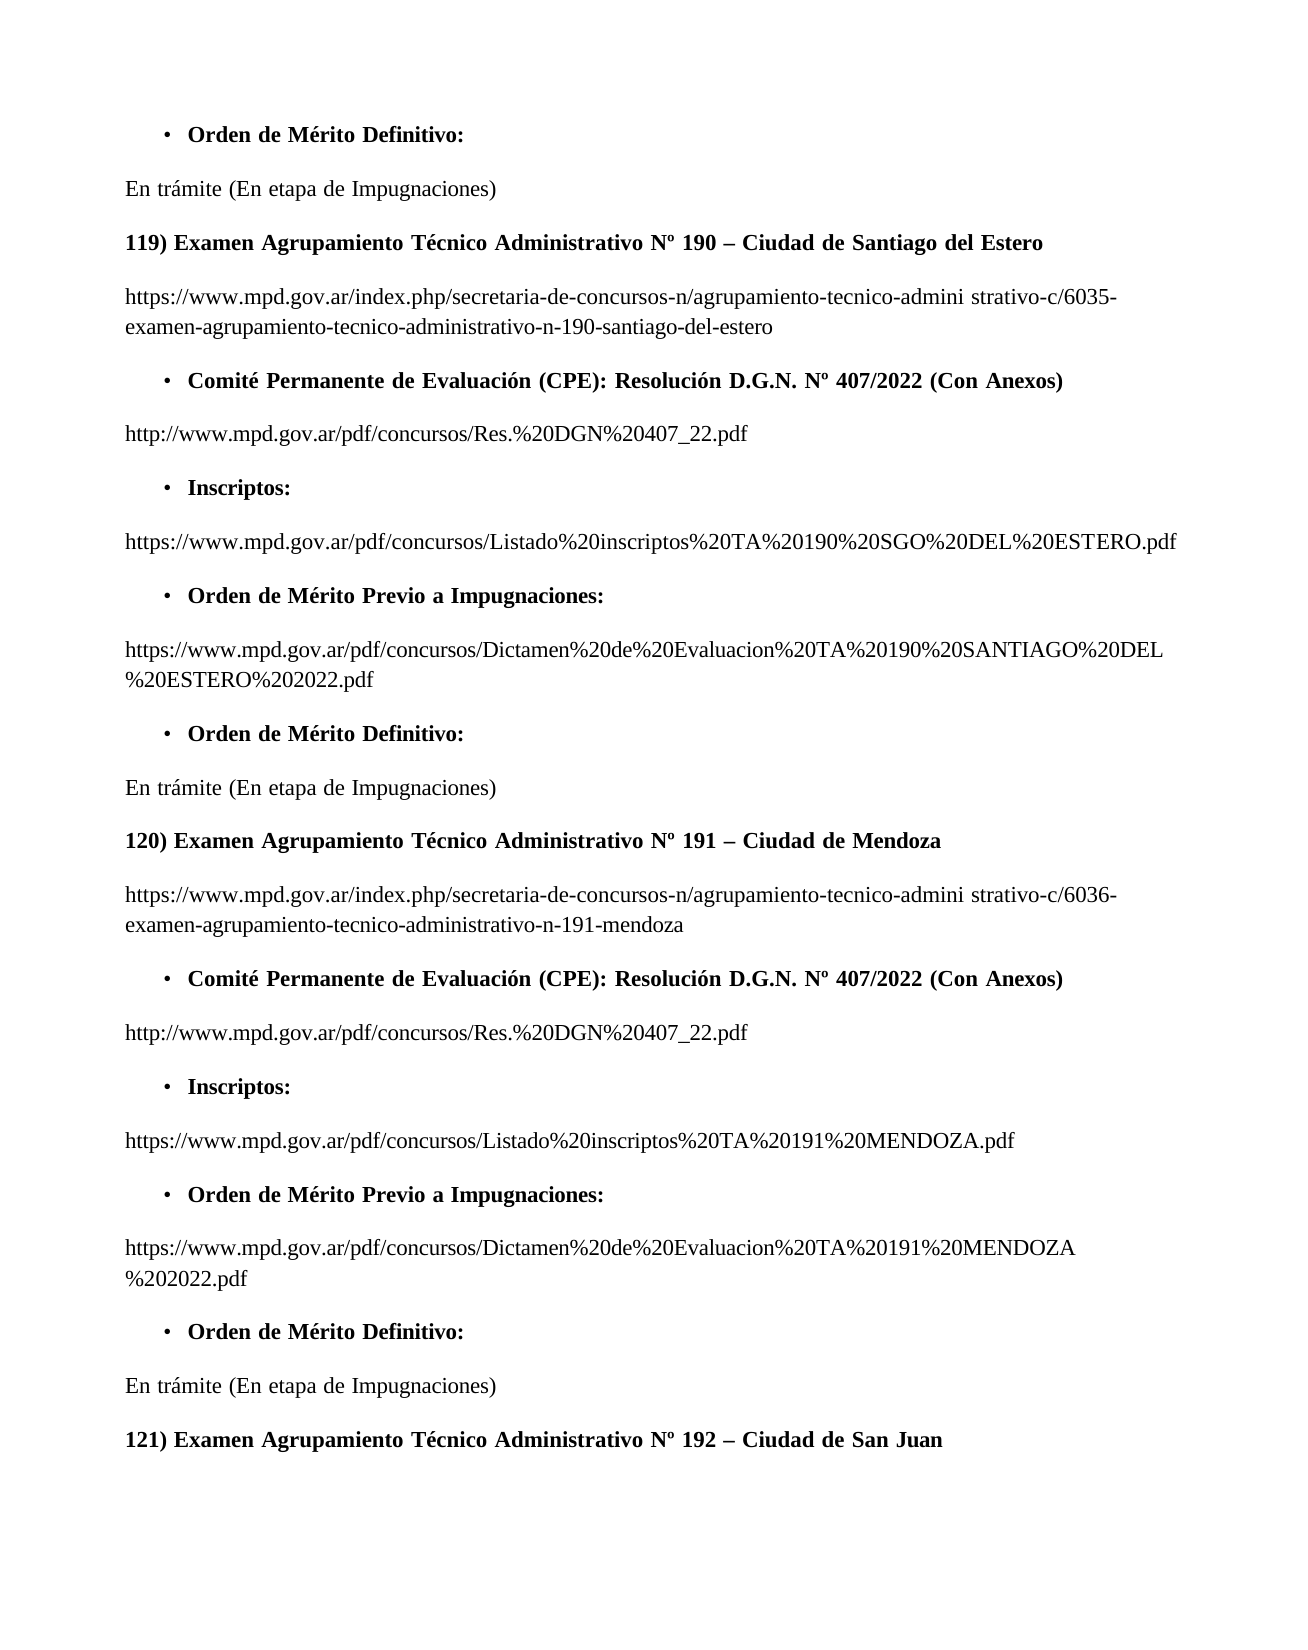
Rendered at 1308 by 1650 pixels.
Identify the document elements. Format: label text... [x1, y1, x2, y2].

list Comité Permanente de Evaluación (CPE): Resolución D.G.N. Nº 407/2022 (Con Anexos) [163, 965, 1241, 992]
text En trámite (En etapa de Impugnaciones) [125, 1372, 1241, 1399]
list Examen Agrupamiento Técnico Administrativo Nº 192 – Ciudad de San Juan [125, 1426, 1241, 1452]
list Comité Permanente de Evaluación (CPE): Resolución D.G.N. Nº 407/2022 (Con Anexos) [163, 367, 1241, 393]
list Orden de Mérito Definitivo: [163, 720, 1241, 746]
text https://www.mpd.gov.ar/index.php/secretaria-de-concursos-n/agrupamiento-tecnico-admini strativo-c/6036- examen-agrupamiento-tecnico-administrativo-n-191-mendoza [125, 881, 1141, 938]
list Orden de Mérito Previo a Impugnaciones: [163, 582, 1241, 608]
text http://www.mpd.gov.ar/pdf/concursos/Res.%20DGN%20407_22.pdf [125, 1019, 1241, 1046]
text http://www.mpd.gov.ar/pdf/concursos/Res.%20DGN%20407_22.pdf [125, 421, 1241, 447]
list Examen Agrupamiento Técnico Administrativo Nº 190 – Ciudad de Santiago del Estero [125, 229, 1241, 255]
text https://www.mpd.gov.ar/index.php/secretaria-de-concursos-n/agrupamiento-tecnico-admini strativo-c/6035- examen-agrupamiento-tecnico-administrativo-n-190-santiago-del-estero [125, 283, 1141, 339]
text https://www.mpd.gov.ar/pdf/concursos/Dictamen%20de%20Evaluacion%20TA%20190%20SANTIAGO%20DEL%20ESTERO%202022.pdf [125, 636, 1241, 692]
list Orden de Mérito Definitivo: [163, 121, 1241, 148]
text https://www.mpd.gov.ar/pdf/concursos/Listado%20inscriptos%20TA%20191%20MENDOZA.pdf [125, 1127, 1241, 1153]
list Inscriptos: [163, 1073, 1241, 1099]
text https://www.mpd.gov.ar/pdf/concursos/Dictamen%20de%20Evaluacion%20TA%20191%20MENDOZA%202022.pdf [125, 1234, 1179, 1291]
list Orden de Mérito Previo a Impugnaciones: [163, 1181, 1241, 1207]
text En trámite (En etapa de Impugnaciones) [125, 175, 1241, 201]
list Orden de Mérito Definitivo: [163, 1318, 1241, 1345]
list Inscriptos: [163, 474, 1241, 501]
text https://www.mpd.gov.ar/pdf/concursos/Listado%20inscriptos%20TA%20190%20SGO%20DEL%20ESTERO.pdf [125, 528, 1241, 554]
list Examen Agrupamiento Técnico Administrativo Nº 191 – Ciudad de Mendoza [125, 827, 1241, 854]
text En trámite (En etapa de Impugnaciones) [125, 774, 1241, 800]
